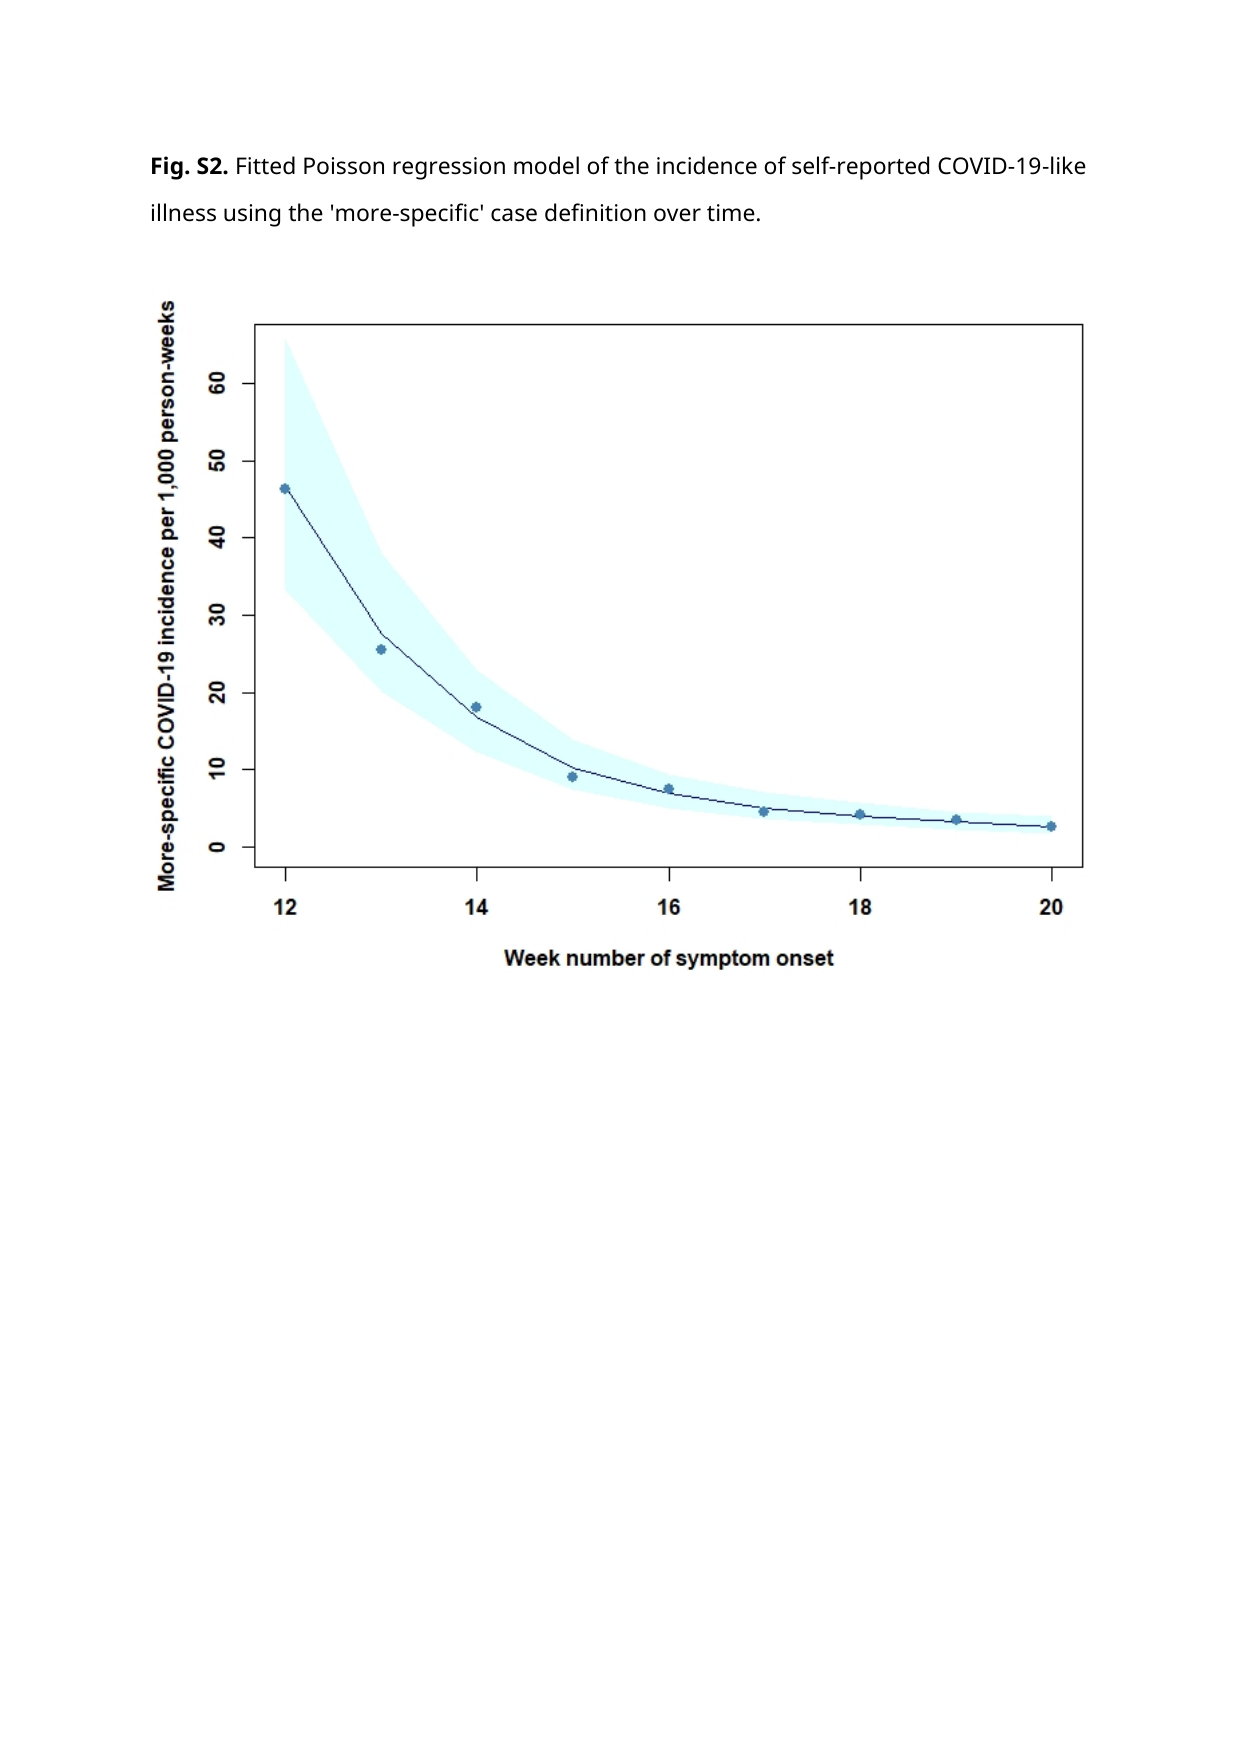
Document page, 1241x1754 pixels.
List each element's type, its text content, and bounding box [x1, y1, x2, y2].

text Fig. S2. Fitted Poisson regression model of the incidence of self-reported COVID-19-like illness using the 'more-specific' case definition over time. [150, 150, 1090, 228]
picture [150, 245, 1137, 986]
